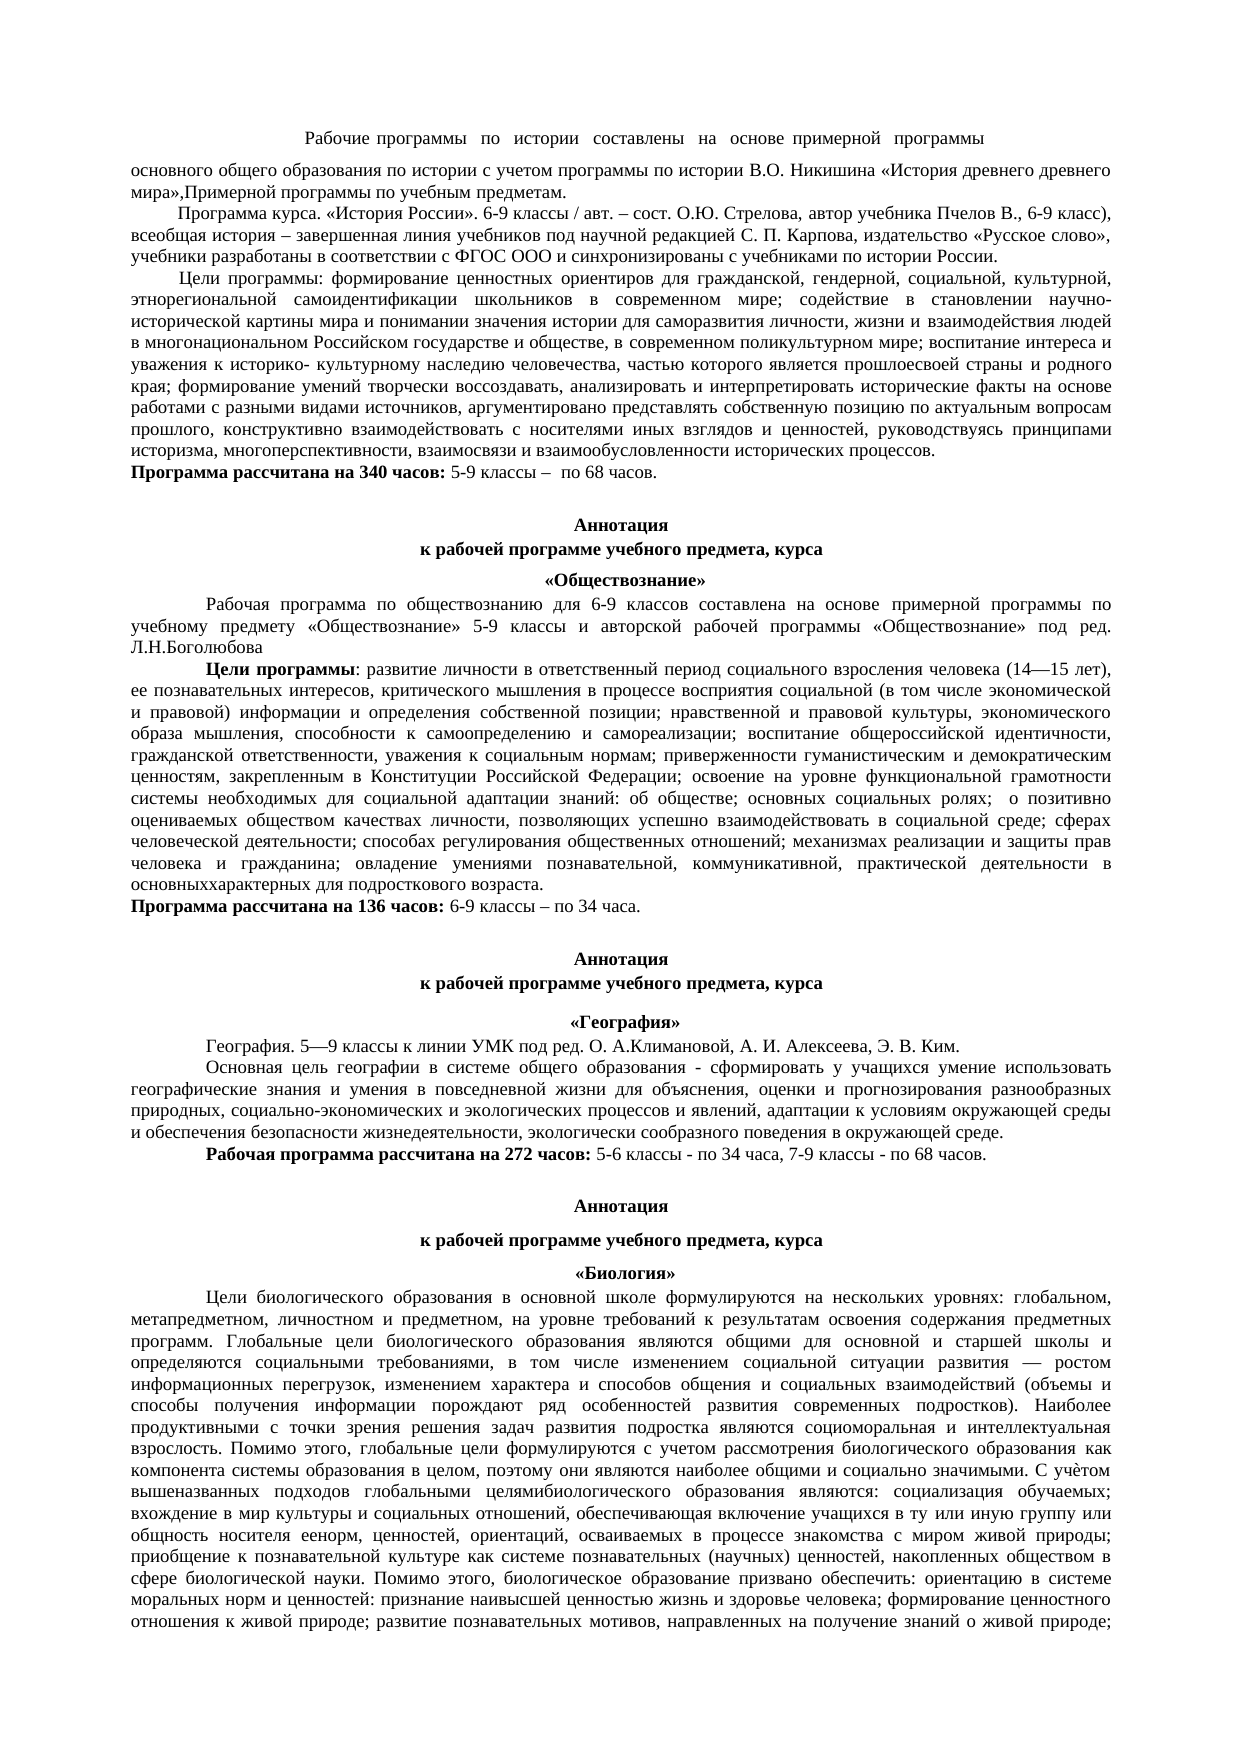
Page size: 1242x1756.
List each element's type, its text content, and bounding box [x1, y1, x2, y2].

text Рабочая программа рассчитана на 272 часов: 5-6 классы - по 34 часа, 7-9 классы - по 68 часов. [131, 1142, 1111, 1164]
text Программа рассчитана на 340 часов: 5-9 классы – по 68 часов. [131, 461, 1123, 482]
text Рабочая программа по обществознанию для 6-9 классов составлена на основе примерной программы по учебному предмету «Обществознание» 5-9 классы и авторской рабочей программы «Обществознание» под ред. Л.Н.Боголюбова [131, 593, 1111, 658]
text Программа курса. «История России». 6-9 классы / авт. – сост. О.Ю. Стрелова, автор учебника Пчелов В., 6-9 класс), всеобщая история – завершенная линия учебников под научной редакцией С. П. Карпова, издательство «Русское слово», учебники разработаны в соответствии с ФГОС ООО и синхронизированы с учебниками по истории России. [131, 202, 1112, 267]
text Аннотация [343, 938, 899, 972]
text Аннотация [343, 1186, 899, 1219]
text к рабочей программе учебного предмета, курса [343, 538, 900, 559]
text к рабочей программе учебного предмета, курса [343, 1219, 900, 1253]
text Программа рассчитана на 136 часов: 6-9 классы – по 34 часа. [131, 895, 1123, 916]
text Аннотация [343, 504, 899, 538]
text Цели программы: развитие личности в ответственный период социального взросления человека (14—15 лет), ее познавательных интересов, критического мышления в процессе восприятия социальной (в том числе экономической и правовой) информации и определения собственной позиции; нравственной и правовой культуры, экономического образа мышления, способности к самоопределению и самореализации; воспитание общероссийской идентичности, гражданской ответственности, уважения к социальным нормам; приверженности гуманистическим и демократическим ценностям, закрепленным в Конституции Российской Федерации; освоение на уровне функциональной грамотности системы необходимых для социальной адаптации знаний: об обществе; основных социальных ролях; о позитивно оцениваемых обществом качествах личности, позволяющих успешно взаимодействовать в социальной среде; сферах человеческой деятельности; способах регулирования общественных отношений; механизмах реализации и защиты прав человека и гражданина; овладение умениями познавательной, коммуникативной, практической деятельности в основныххарактерных для подросткового возраста. [131, 658, 1112, 895]
text Основная цель географии в системе общего образования - сформировать у учащихся умение использовать географические знания и умения в повседневной жизни для объяснения, оценки и прогнозирования разнообразных природных, социально-экономических и экологических процессов и явлений, адаптации к условиям окружающей среды и обеспечения безопасности жизнедеятельности, экологически сообразного поведения в окружающей среде. [131, 1056, 1112, 1142]
text Цели программы: формирование ценностных ориентиров для гражданской, гендерной, социальной, культурной, этнорегиональной самоидентификации школьников в современном мире; содействие в становлении научно-исторической картины мира и понимании значения истории для саморазвития личности, жизни и взаимодействия людей в многонациональном Российском государстве и обществе, в современном поликультурном мире; воспитание интереса и уважения к историко- культурному наследию человечества, частью которого является прошлоесвоей страны и родного края; формирование умений творчески воссоздавать, анализировать и интерпретировать исторические факты на основе работами с разными видами источников, аргументировано представлять собственную позицию по актуальным вопросам прошлого, конструктивно взаимодействовать с носителями иных взглядов и ценностей, руководствуясь принципами историзма, многоперспективности, взаимосвязи и взаимообусловленности исторических процессов. [131, 267, 1112, 461]
text «География» [343, 1001, 907, 1035]
text основного общего образования по истории с учетом программы по истории В.О. Никишина «История древнего древнего мира»,Примерной программы по учебным предметам. [131, 159, 1112, 202]
text «Биология» [343, 1253, 907, 1286]
text География. 5—9 классы к линии УМК под ред. О. А.Климановой, А. И. Алексеева, Э. В. Ким. [131, 1035, 1111, 1056]
text к рабочей программе учебного предмета, курса [343, 972, 900, 993]
text «Обществознание» [343, 560, 907, 593]
text Рабочие программы по истории составлены на основе примерной программы [165, 118, 1123, 151]
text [131, 1286, 1112, 1631]
